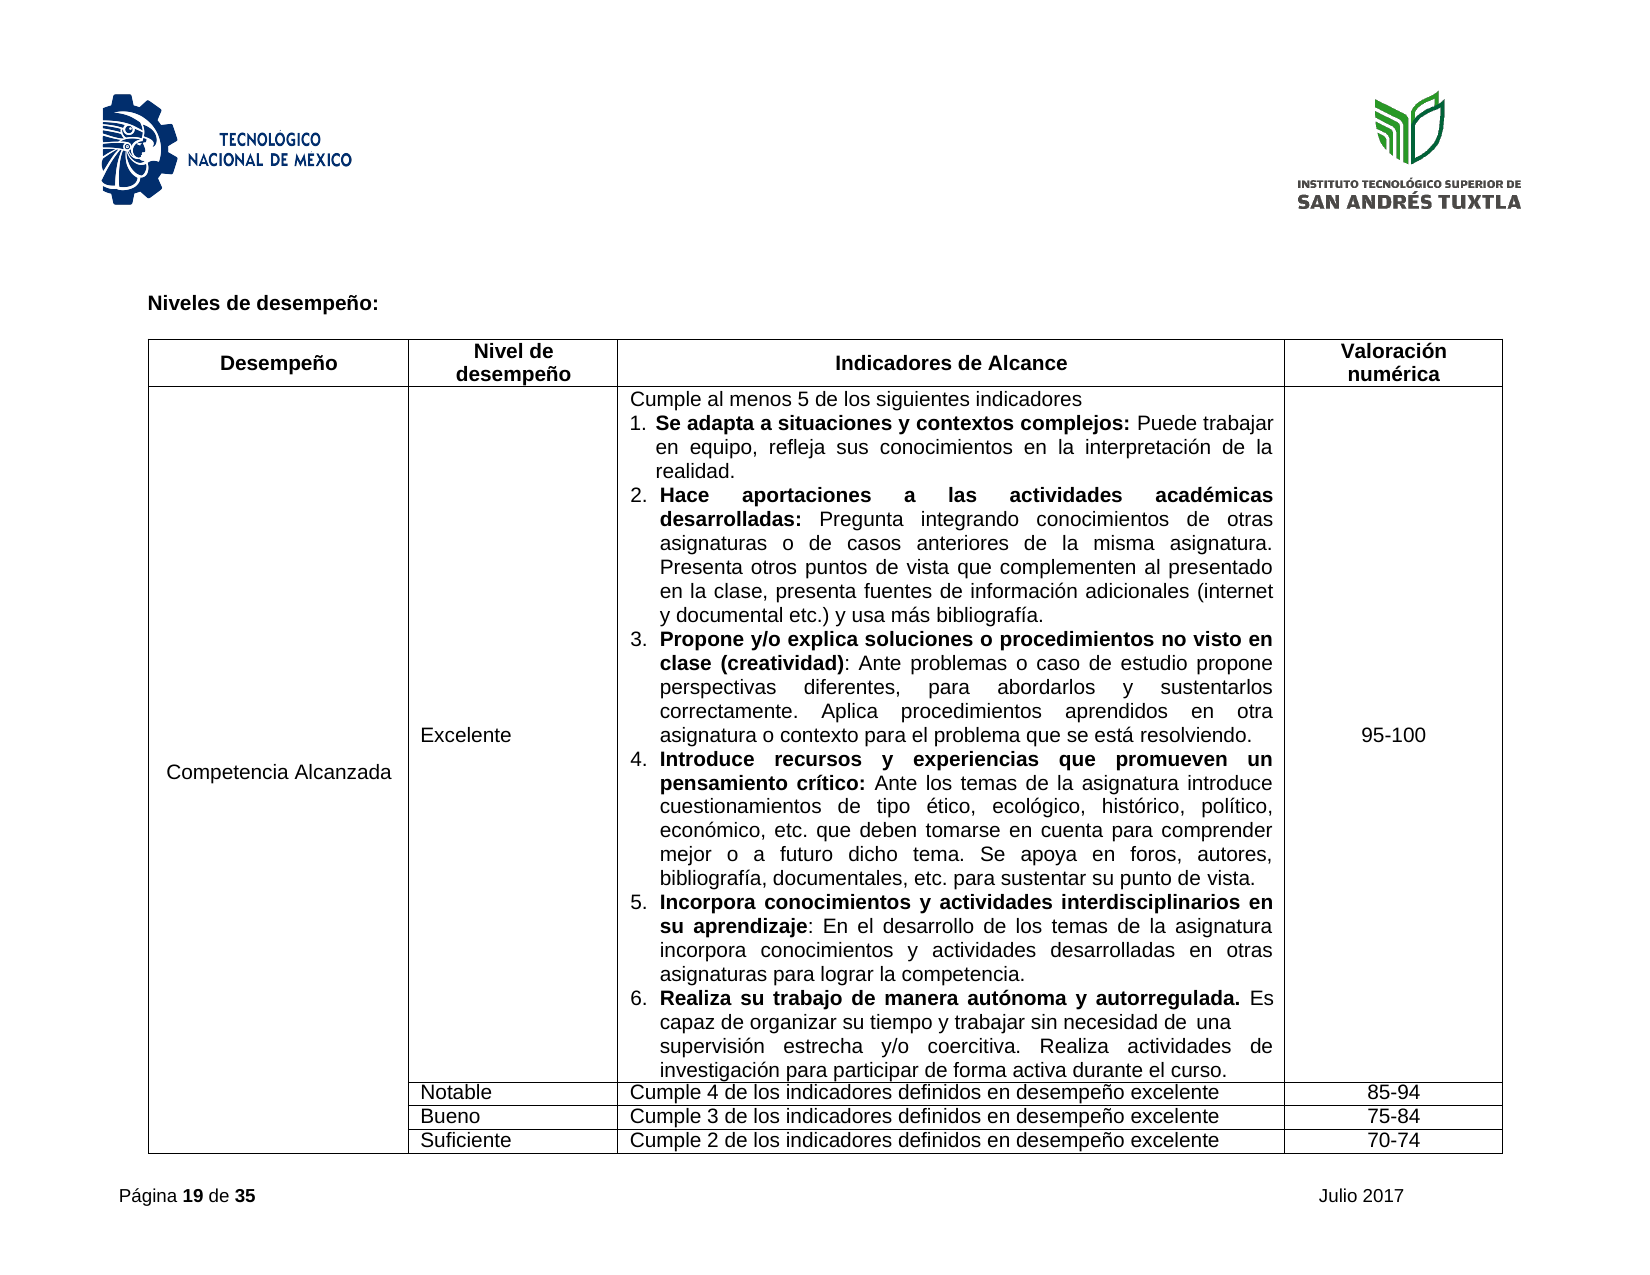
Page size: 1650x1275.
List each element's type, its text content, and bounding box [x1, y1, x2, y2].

table_cell Cumple 4 de los indicadores definidos en desempeño excelente [618, 1083, 1284, 1105]
table_cell Notable [409, 1083, 617, 1105]
table_cell Excelente [409, 387, 617, 1082]
table_cell Cumple 3 de los indicadores definidos en desempeño excelente [618, 1106, 1284, 1128]
table_header Indicadores de Alcance [618, 340, 1284, 386]
table_cell Cumple al menos 5 de los siguientes indicadores Se adapta a situaciones y contextos complejos: Puede trabajar en equipo, refleja sus conocimientos en la interpretación de la realidad. Hace aportaciones a las actividades académicas desarrolladas: Pregunta integrando conocimientos de otras asignaturas o de casos anteriores de la misma asignatura. Presenta otros puntos de vista que complementen al presentado en la clase, presenta fuentes de información adicionales (internet y documental etc.) y usa más bibliografía. Propone y/o explica soluciones o procedimientos no visto en clase (creatividad): Ante problemas o caso de estudio propone perspectivas diferentes, para abordarlos y sustentarlos correctamente. Aplica procedimientos aprendidos en otra asignatura o contexto para el problema que se está resolviendo. Introduce recursos y experiencias que promueven un pensamiento crítico: Ante los temas de la asignatura introduce cuestionamientos de tipo ético, ecológico, histórico, político, económico, etc. que deben tomarse en cuenta para comprender mejor o a futuro dicho tema. Se apoya en foros, autores, bibliografía, documentales, etc. para sustentar su punto de vista. Incorpora conocimientos y actividades interdisciplinarios en su aprendizaje: En el desarrollo de los temas de la asignatura incorpora conocimientos y actividades desarrolladas en otras asignaturas para lograr la competencia. Realiza su trabajo de manera autónoma y autorregulada. Es capaz de organizar su tiempo y trabajar sin necesidad de una supervisión estrecha y/o coercitiva. Realiza actividades de investigación para participar de forma activa durante el curso. [618, 387, 1284, 1082]
table_header Nivel de desempeño [409, 340, 617, 386]
table_cell Suficiente [409, 1130, 617, 1152]
table_cell 95-100 [1285, 387, 1502, 1082]
table_cell Competencia Alcanzada [149, 387, 408, 1152]
table_cell 85-94 [1285, 1083, 1502, 1105]
table_header Desempeño [149, 340, 408, 386]
table_cell Cumple 2 de los indicadores definidos en desempeño excelente [618, 1130, 1284, 1152]
table_cell Bueno [409, 1106, 617, 1128]
picture [1298, 90, 1521, 209]
table_cell 75-84 [1285, 1106, 1502, 1128]
text Niveles de desempeño: [147, 290, 1537, 314]
table_header Valoración numérica [1285, 340, 1502, 386]
table_cell 70-74 [1285, 1130, 1502, 1152]
picture [92, 90, 361, 209]
